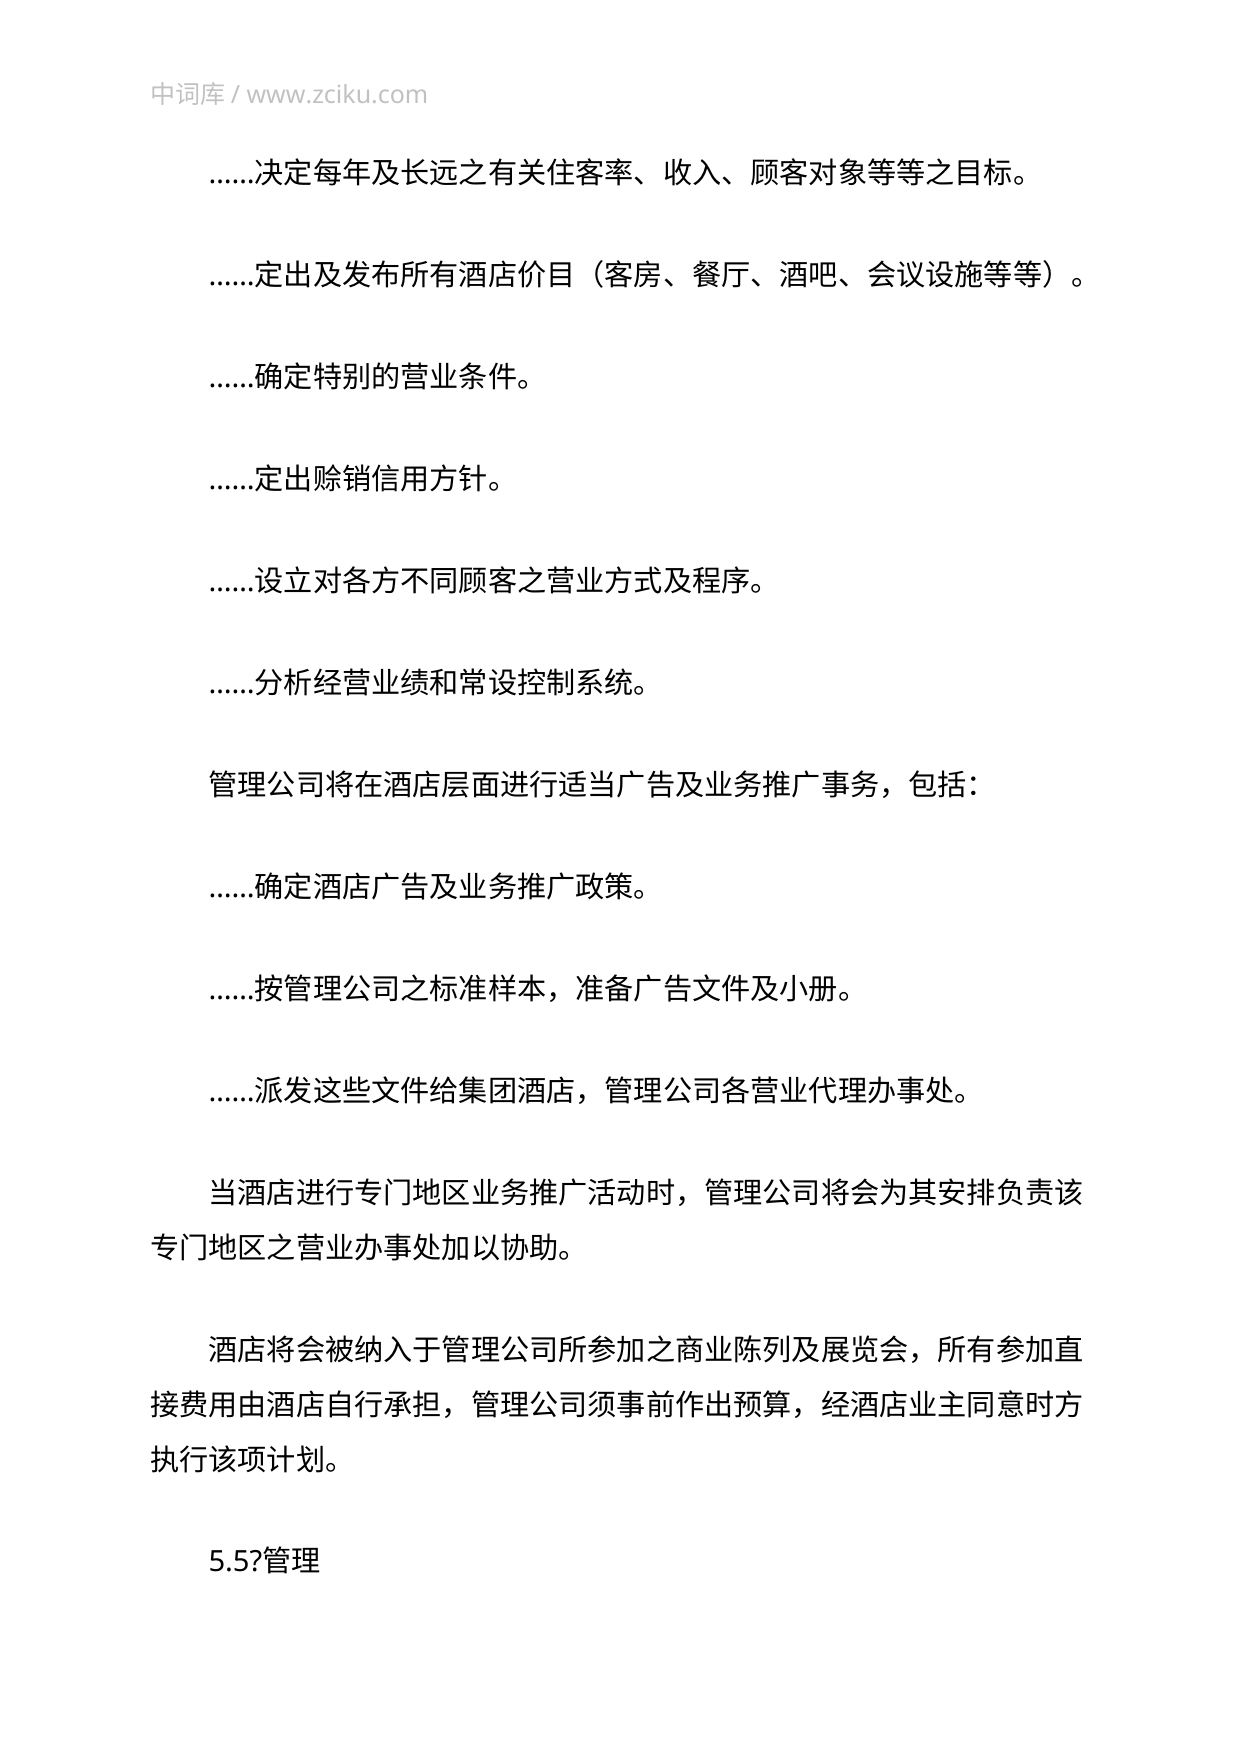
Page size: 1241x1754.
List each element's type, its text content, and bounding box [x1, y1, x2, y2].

text 5.5?管理 [150, 1538, 1090, 1580]
text ……定出赊销信用方针。 [150, 456, 1090, 498]
text ……确定酒店广告及业务推广政策。 [150, 864, 1090, 906]
text ……派发这些文件给集团酒店，管理公司各营业代理办事处。 [150, 1068, 1090, 1110]
text ……决定每年及长远之有关住客率、收入、顾客对象等等之目标。 [150, 150, 1090, 192]
text ……定出及发布所有酒店价目（客房、餐厅、酒吧、会议设施等等）。 [150, 252, 1090, 294]
text 酒店将会被纳入于管理公司所参加之商业陈列及展览会，所有参加直接费用由酒店自行承担，管理公司须事前作出预算，经酒店业主同意时方执行该项计划。 [150, 1326, 1090, 1478]
text ……按管理公司之标准样本，准备广告文件及小册。 [150, 966, 1090, 1008]
text ……确定特别的营业条件。 [150, 354, 1090, 396]
text 当酒店进行专门地区业务推广活动时，管理公司将会为其安排负责该专门地区之营业办事处加以协助。 [150, 1169, 1090, 1267]
text ……设立对各方不同顾客之营业方式及程序。 [150, 558, 1090, 600]
text ……分析经营业绩和常设控制系统。 [150, 660, 1090, 702]
text 管理公司将在酒店层面进行适当广告及业务推广事务，包括： [150, 762, 1090, 804]
